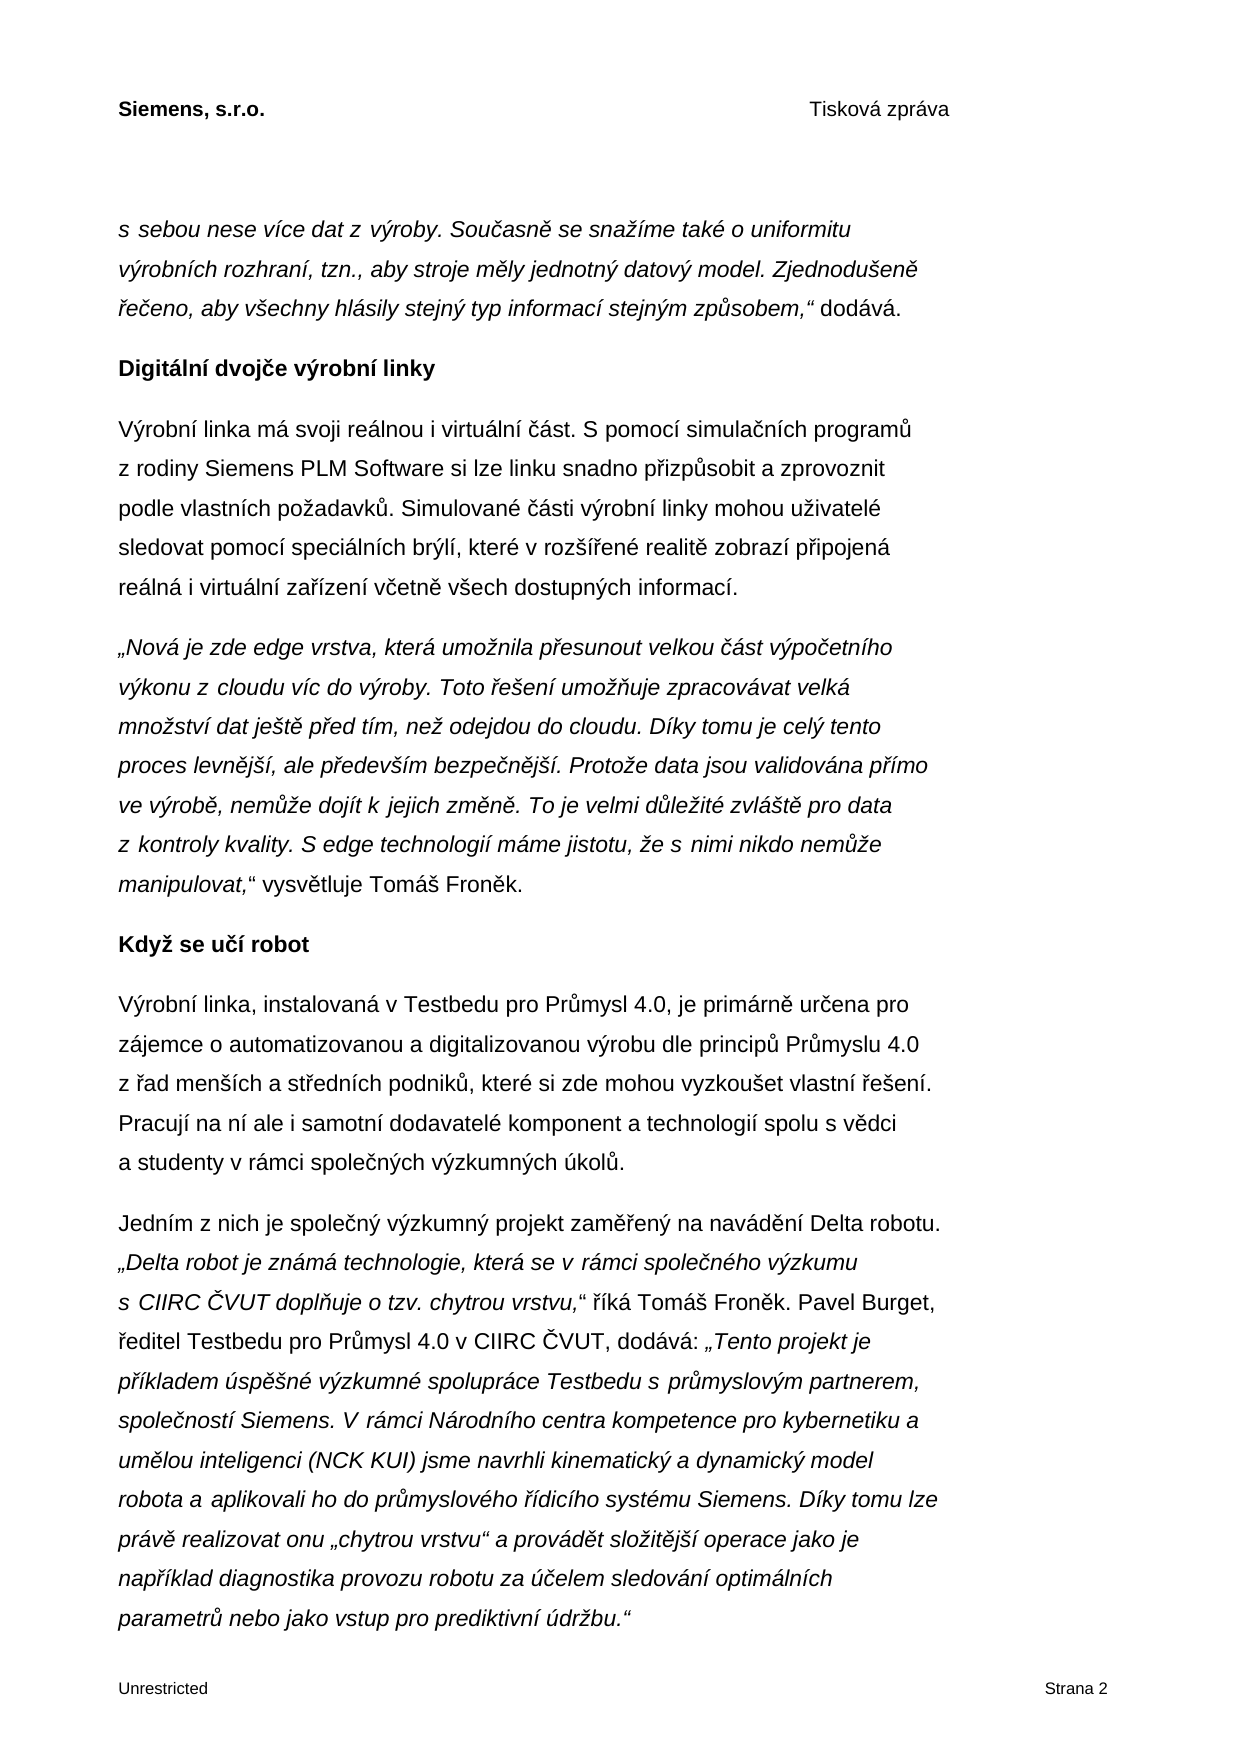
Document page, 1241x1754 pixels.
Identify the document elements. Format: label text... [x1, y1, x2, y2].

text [118, 216, 945, 321]
text Když se učí robot [118, 931, 945, 957]
text Digitální dvojče výrobní linky [118, 355, 945, 382]
text „Nová je zde edge vrstva, která umožnila přesunout velkou část výpočetního výkonu z cloudu víc do výroby. Toto řešení umožňuje zpracovávat velká množství dat ještě před tím, než odejdou do cloudu. Díky tomu je celý tento proces levnější, ale především bezpečnější. Protože data jsou validována přímo ve výrobě, nemůže dojít k jejich změně. To je velmi důležité zvláště pro data z kontroly kvality. S edge technologií máme jistotu, že s nimi nikdo nemůže manipulovat,“ vysvětluje Tomáš Froněk. [118, 634, 945, 897]
text Jedním z nich je společný výzkumný projekt zaměřený na navádění Delta robotu. „Delta robot je známá technologie, která se v rámci společného výzkumu s CIIRC ČVUT doplňuje o tzv. chytrou vrstvu,“ říká Tomáš Froněk. Pavel Burget, ředitel Testbedu pro Průmysl 4.0 v CIIRC ČVUT, dodává: „Tento projekt je příkladem úspěšné výzkumné spolupráce Testbedu s průmyslovým partnerem, společností Siemens. V rámci Národního centra kompetence pro kybernetiku a umělou inteligenci (NCK KUI) jsme navrhli kinematický a dynamický model robota a aplikovali ho do průmyslového řídicího systému Siemens. Díky tomu lze právě realizovat onu „chytrou vrstvu“ a provádět složitější operace jako je například diagnostika provozu robotu za účelem sledování optimálních parametrů nebo jako vstup pro prediktivní údržbu.“ [118, 1210, 945, 1631]
text Výrobní linka má svoji reálnou i virtuální část. S pomocí simulačních programů z rodiny Siemens PLM Software si lze linku snadno přizpůsobit a zprovoznit podle vlastních požadavků. Simulované části výrobní linky mohou uživatelé sledovat pomocí speciálních brýlí, které v rozšířené realitě zobrazí připojená reálná i virtuální zařízení včetně všech dostupných informací. [118, 416, 945, 600]
text Výrobní linka, instalovaná v Testbedu pro Průmysl 4.0, je primárně určena pro zájemce o automatizovanou a digitalizovanou výrobu dle principů Průmyslu 4.0 z řad menších a středních podniků, které si zde mohou vyzkoušet vlastní řešení. Pracují na ní ale i samotní dodavatelé komponent a technologií spolu s vědci a studenty v rámci společných výzkumných úkolů. [118, 991, 945, 1176]
